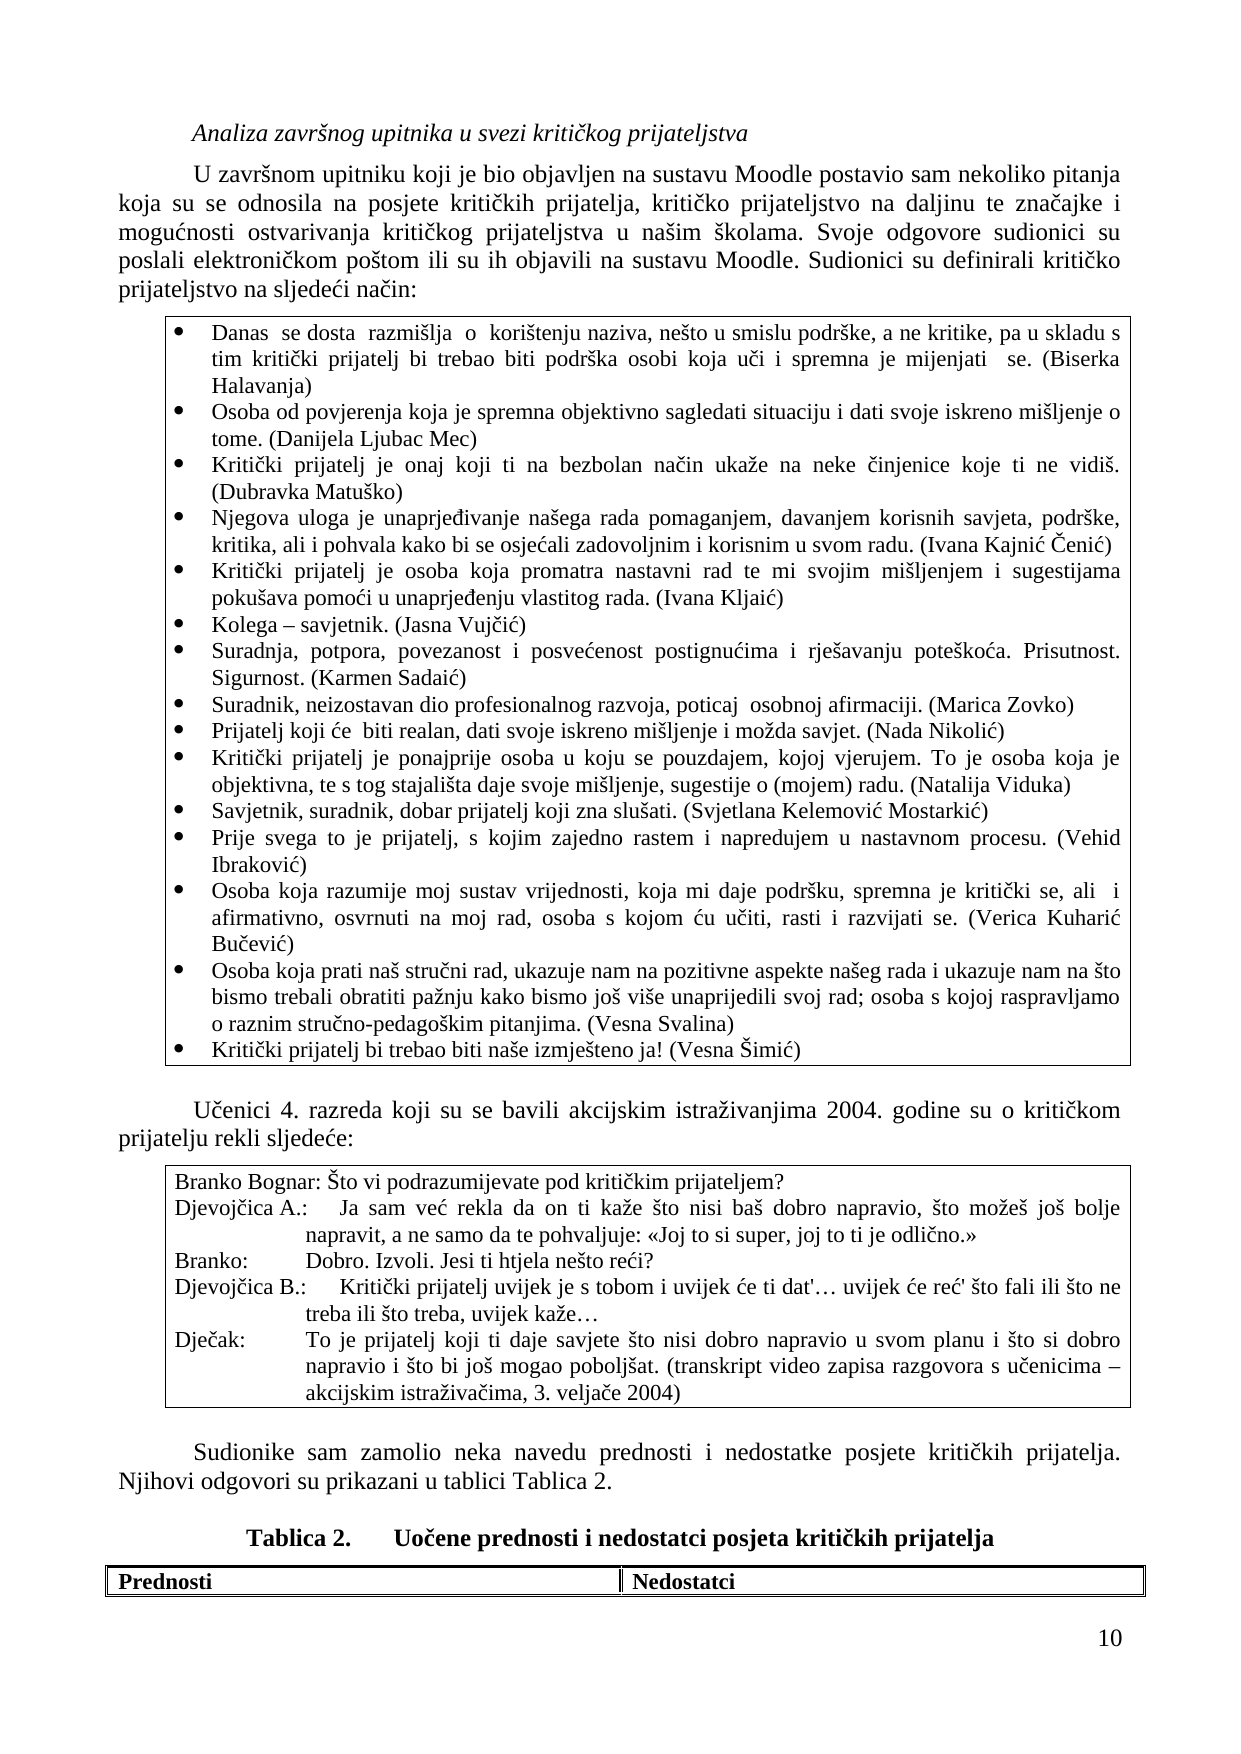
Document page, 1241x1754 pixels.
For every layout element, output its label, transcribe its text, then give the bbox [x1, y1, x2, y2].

list Osoba koja razumije moj sustav vrijednosti, koja mi daje podršku, spremna je kritički se, ali i afirmativno, osvrnuti na moj rad, osoba s kojom ću učiti, rasti i razvijati se. (Verica Kuharić Bučević) [166, 874, 1130, 953]
list Osoba koja prati naš stručni rad, ukazuje nam na pozitivne aspekte našeg rada i ukazuje nam na što bismo trebali obratiti pažnju kako bismo još više unaprijedili svoj rad; osoba s kojoj raspravljamo o raznim stručno-pedagoškim pitanjima. (Vesna Svalina) [166, 953, 1130, 1033]
list Kolega – savjetnik. (Jasna Vujčić) [166, 608, 1130, 634]
list Prijatelj koji će biti realan, dati svoje iskreno mišljenje i možda savjet. (Nada Nikolić) [166, 714, 1130, 741]
list Suradnja, potpora, povezanost i posvećenost postignućima i rješavanju poteškoća. Prisutnost. Sigurnost. (Karmen Sadaić) [166, 634, 1130, 687]
text U završnom upitniku koji je bio objavljen na sustavu Moodle postavio sam nekoliko pitanja koja su se odnosila na posjete kritičkih prijatelja, kritičko prijateljstvo na daljinu te značajke i mogućnosti ostvarivanja kritičkog prijateljstva u našim školama. Svoje odgovore sudionici su poslali elektroničkom poštom ili su ih objavili na sustavu Moodle. Sudionici su definirali kritičko prijateljstvo na sljedeći način: [118, 159, 1122, 303]
text Djevojčica B.: Kritički prijatelj uvijek je s tobom i uvijek će ti dat'… uvijek će reć' što fali ili što ne treba ili što treba, uvijek kaže… [166, 1270, 1130, 1323]
list Prije svega to je prijatelj, s kojim zajedno rastem i napredujem u nastavnom procesu. (Vehid Ibraković) [166, 821, 1130, 874]
list Suradnik, neizostavan dio profesionalnog razvoja, poticaj osobnoj afirmaciji. (Marica Zovko) [166, 687, 1130, 714]
text Branko Bognar: Što vi podrazumijevate pod kritičkim prijateljem? [166, 1166, 1130, 1191]
list Kritički prijatelj je ponajprije osoba u koju se pouzdajem, kojoj vjerujem. To je osoba koja je objektivna, te s tog stajališta daje svoje mišljenje, sugestije o (mojem) radu. (Natalija Viduka) [166, 741, 1130, 794]
text Učenici 4. razreda koji su se bavili akcijskim istraživanjima 2004. godine su o kritičkom prijatelju rekli sljedeće: [118, 1095, 1122, 1152]
table_header Nedostatci [621, 1567, 1143, 1594]
text Dječak: To je prijatelj koji ti daje savjete što nisi dobro napravio u svom planu i što si dobro napravio i što bi još mogao poboljšat. (transkript video zapisa razgovora s učenicima – akcijskim istraživačima, 3. veljače 2004) [166, 1323, 1130, 1407]
list Njegova uloga je unaprjeđivanje našega rada pomaganjem, davanjem korisnih savjeta, podrške, kritika, ali i pohvala kako bi se osjećali zadovoljnim i korisnim u svom radu. (Ivana Kajnić Čenić) [166, 501, 1130, 554]
list Kritički prijatelj je osoba koja promatra nastavni rad te mi svojim mišljenjem i sugestijama pokušava pomoći u unaprjeđenju vlastitog rada. (Ivana Kljaić) [166, 554, 1130, 608]
list Kritički prijatelj je onaj koji ti na bezbolan način ukaže na neke činjenice koje ti ne vidiš. (Dubravka Matuško) [166, 448, 1130, 501]
list Danas se dosta razmišlja o korištenju naziva, nešto u smislu podrške, a ne kritike, pa u skladu s tim kritički prijatelj bi trebao biti podrška osobi koja uči i spremna je mijenjati se. (Biserka Halavanja) [166, 317, 1130, 395]
table_header Prednosti [108, 1568, 621, 1594]
text Djevojčica A.: Ja sam već rekla da on ti kaže što nisi baš dobro napravio, što možeš još bolje napravit, a ne samo da te pohvaljuje: «Joj to si super, joj to ti je odlično.» [166, 1191, 1130, 1244]
text Sudionike sam zamolio neka navedu prednosti i nedostatke posjete kritičkih prijatelja. Njihovi odgovori su prikazani u tablici 2. [118, 1437, 1122, 1494]
list Kritički prijatelj bi trebao biti naše izmješteno ja! (Vesna Šimić) [166, 1033, 1130, 1065]
text Branko: Dobro. Izvoli. Jesi ti htjela nešto reći? [166, 1244, 1130, 1270]
subtitle Analiza završnog upitnika u svezi kritičkog prijateljstva [192, 118, 1122, 147]
list Osoba od povjerenja koja je spremna objektivno sagledati situaciju i dati svoje iskreno mišljenje o tome. (Danijela Ljubac Mec) [166, 395, 1130, 448]
list Savjetnik, suradnik, dobar prijatelj koji zna slušati. (Svjetlana Kelemović Mostarkić) [166, 794, 1130, 821]
text Tablica 2. Uočene prednosti i nedostatci posjeta kritičkih prijatelja [118, 1523, 1122, 1552]
